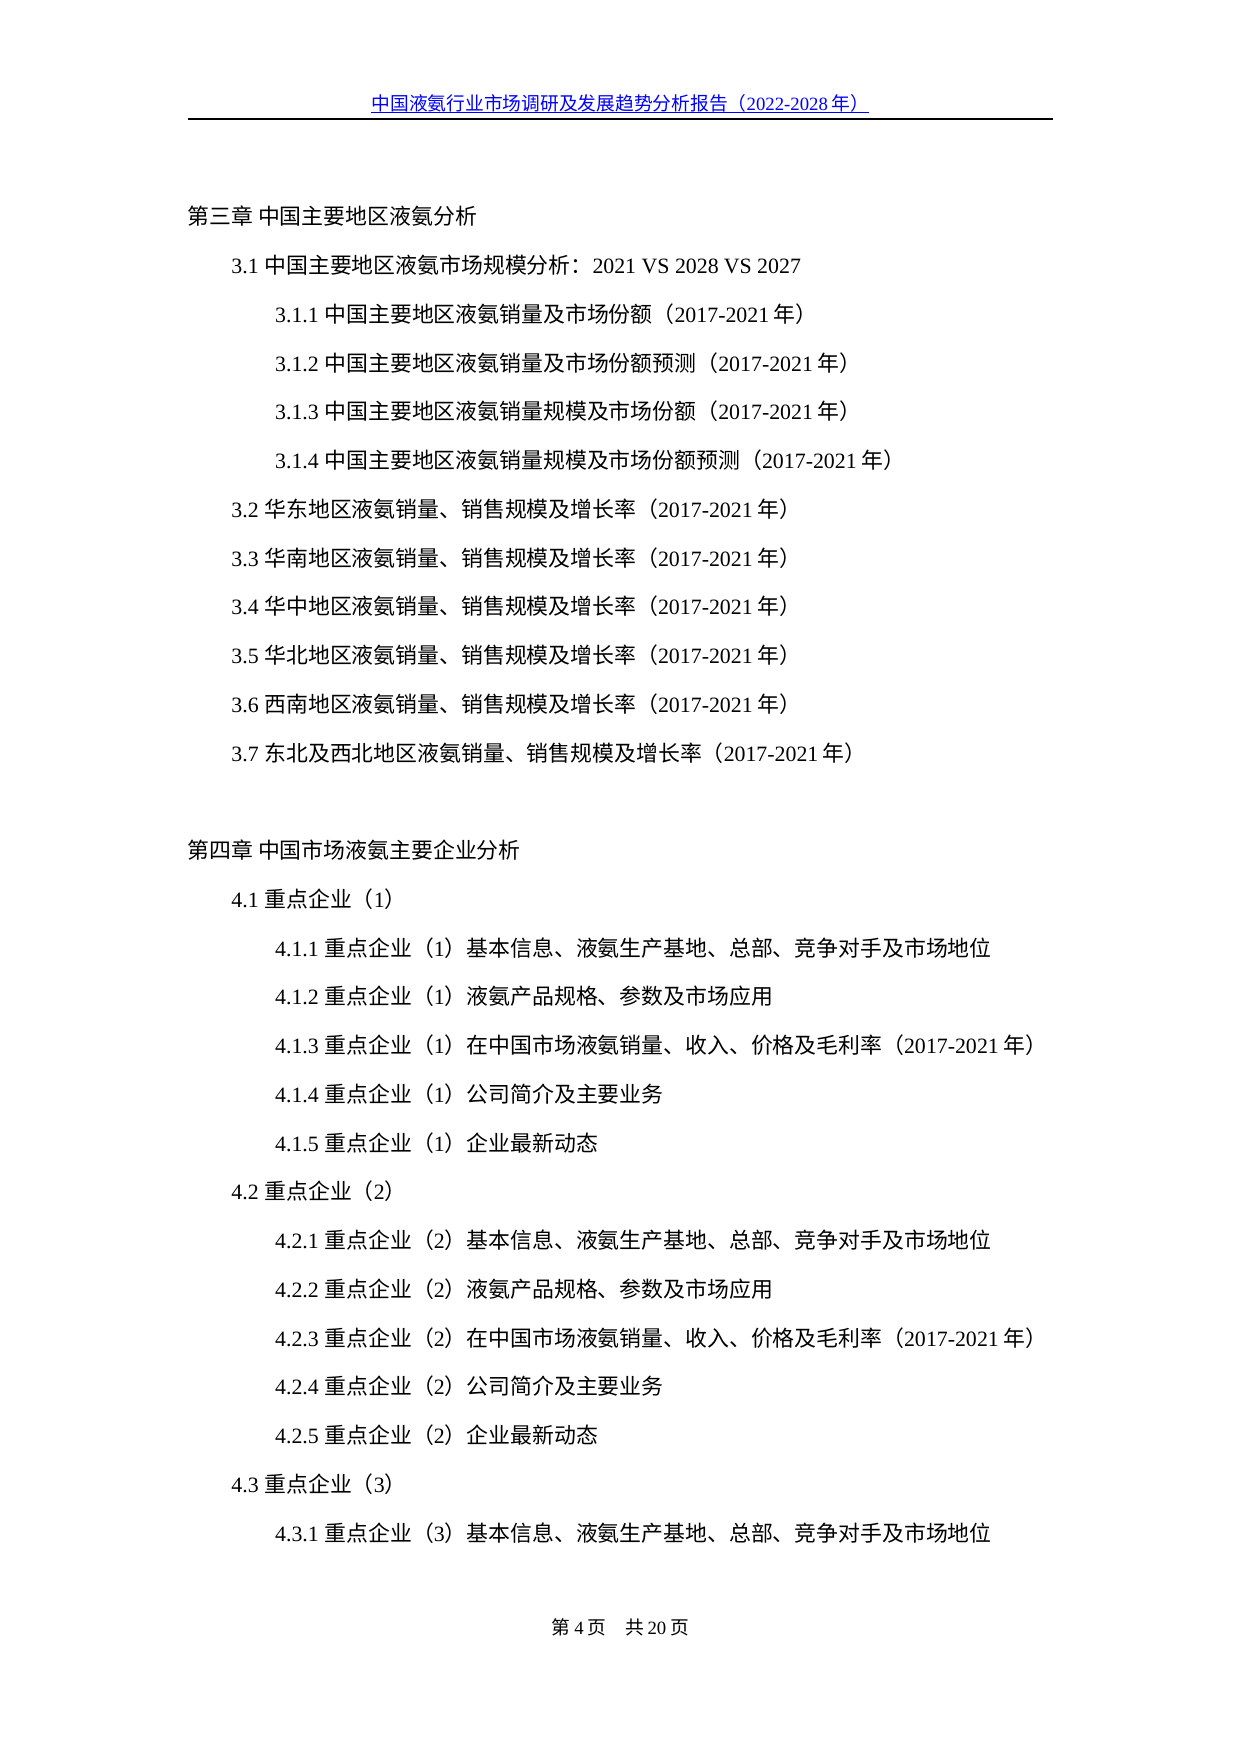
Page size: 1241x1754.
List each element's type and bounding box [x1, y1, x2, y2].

text [187, 150, 1053, 1548]
